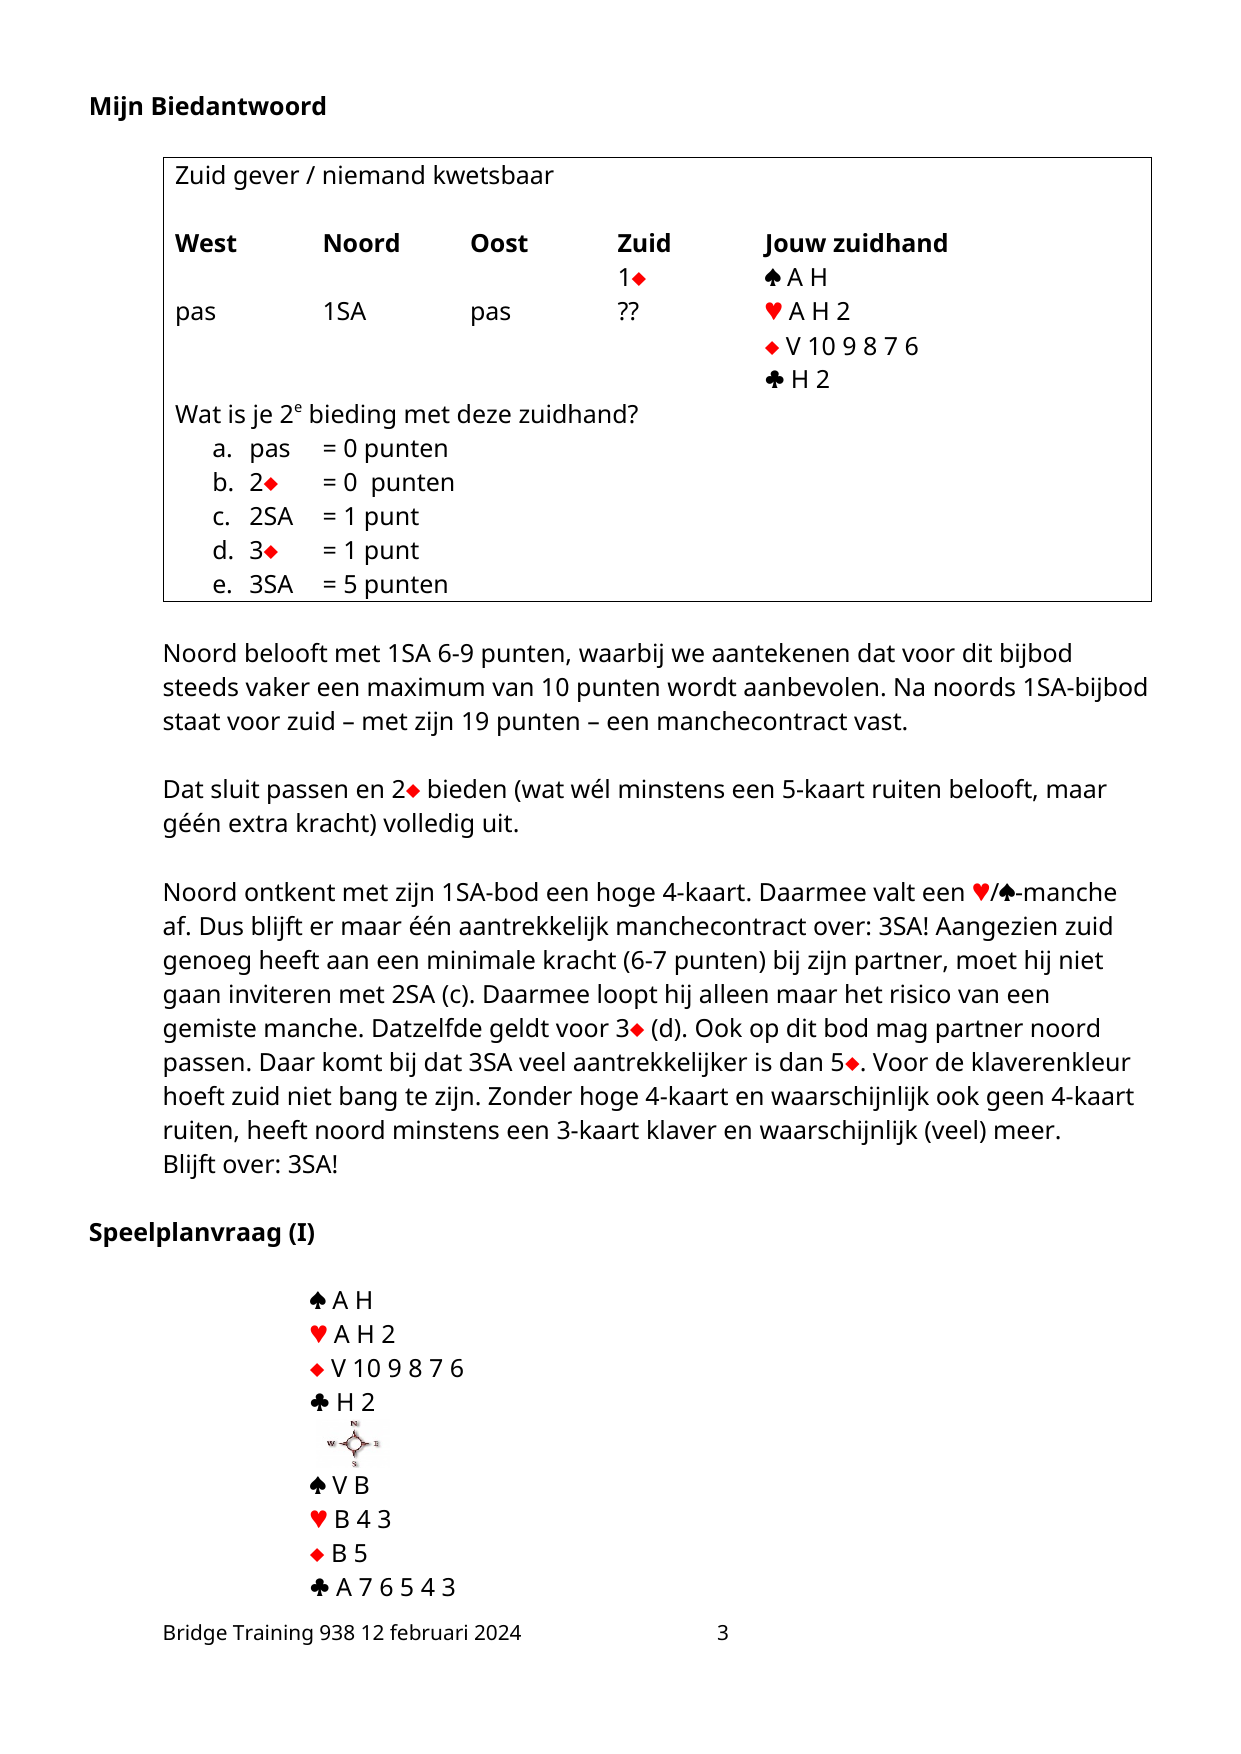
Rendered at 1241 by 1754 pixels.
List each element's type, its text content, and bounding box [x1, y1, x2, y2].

picture [316, 1419, 390, 1468]
text Speelplanvraag (I) [89, 1215, 1152, 1249]
text  A H [162, 1283, 1152, 1317]
table_header Zuid gever / niemand kwetsbaar West Noord Oost Zuid Jouw zuidhand 1  A H pas 1SA pas ??  A H 2  V 10 9 8 7 6  H 2 Wat is je 2e bieding met deze zuidhand? a. pas = 0 punten b. 2 = 0 punten c. 2SA = 1 punt d. 3 = 1 punt e. 3SA = 5 punten [164, 158, 1151, 601]
text  A H 2 [310, 1317, 1152, 1351]
text  A 7 6 5 4 3 [310, 1570, 1152, 1604]
text Noord ontkent met zijn 1SA-bod een hoge 4-kaart. Daarmee valt een /-manche af. Dus blijft er maar één aantrekkelijk manchecontract over: 3SA! Aangezien zuid genoeg heeft aan een minimale kracht (6-7 punten) bij zijn partner, moet hij niet gaan inviteren met 2SA (c). Daarmee loopt hij alleen maar het risico van een gemiste manche. Datzelfde geldt voor 3 (d). Ook op dit bod mag partner noord passen. Daar komt bij dat 3SA veel aantrekkelijker is dan 5. Voor de klaverenkleur hoeft zuid niet bang te zijn. Zonder hoge 4-kaart en waarschijnlijk ook geen 4-kaart ruiten, heeft noord minstens een 3-kaart klaver en waarschijnlijk (veel) meer. [162, 874, 1152, 1147]
text Blijft over: 3SA! [162, 1147, 1152, 1181]
text  V 10 9 8 7 6 [310, 1351, 1152, 1385]
text Dat sluit passen en 2 bieden (wat wél minstens een 5-kaart ruiten belooft, maar géén extra kracht) volledig uit. [162, 772, 1152, 840]
text  V B [310, 1468, 1152, 1502]
text  H 2 [310, 1385, 1152, 1419]
text Mijn Biedantwoord [89, 89, 1152, 123]
text  B 5 [310, 1536, 1152, 1570]
text Noord belooft met 1SA 6-9 punten, waarbij we aantekenen dat voor dit bijbod steeds vaker een maximum van 10 punten wordt aanbevolen. Na noords 1SA-bijbod staat voor zuid – met zijn 19 punten – een manchecontract vast. [162, 636, 1152, 738]
text  B 4 3 [310, 1502, 1152, 1536]
